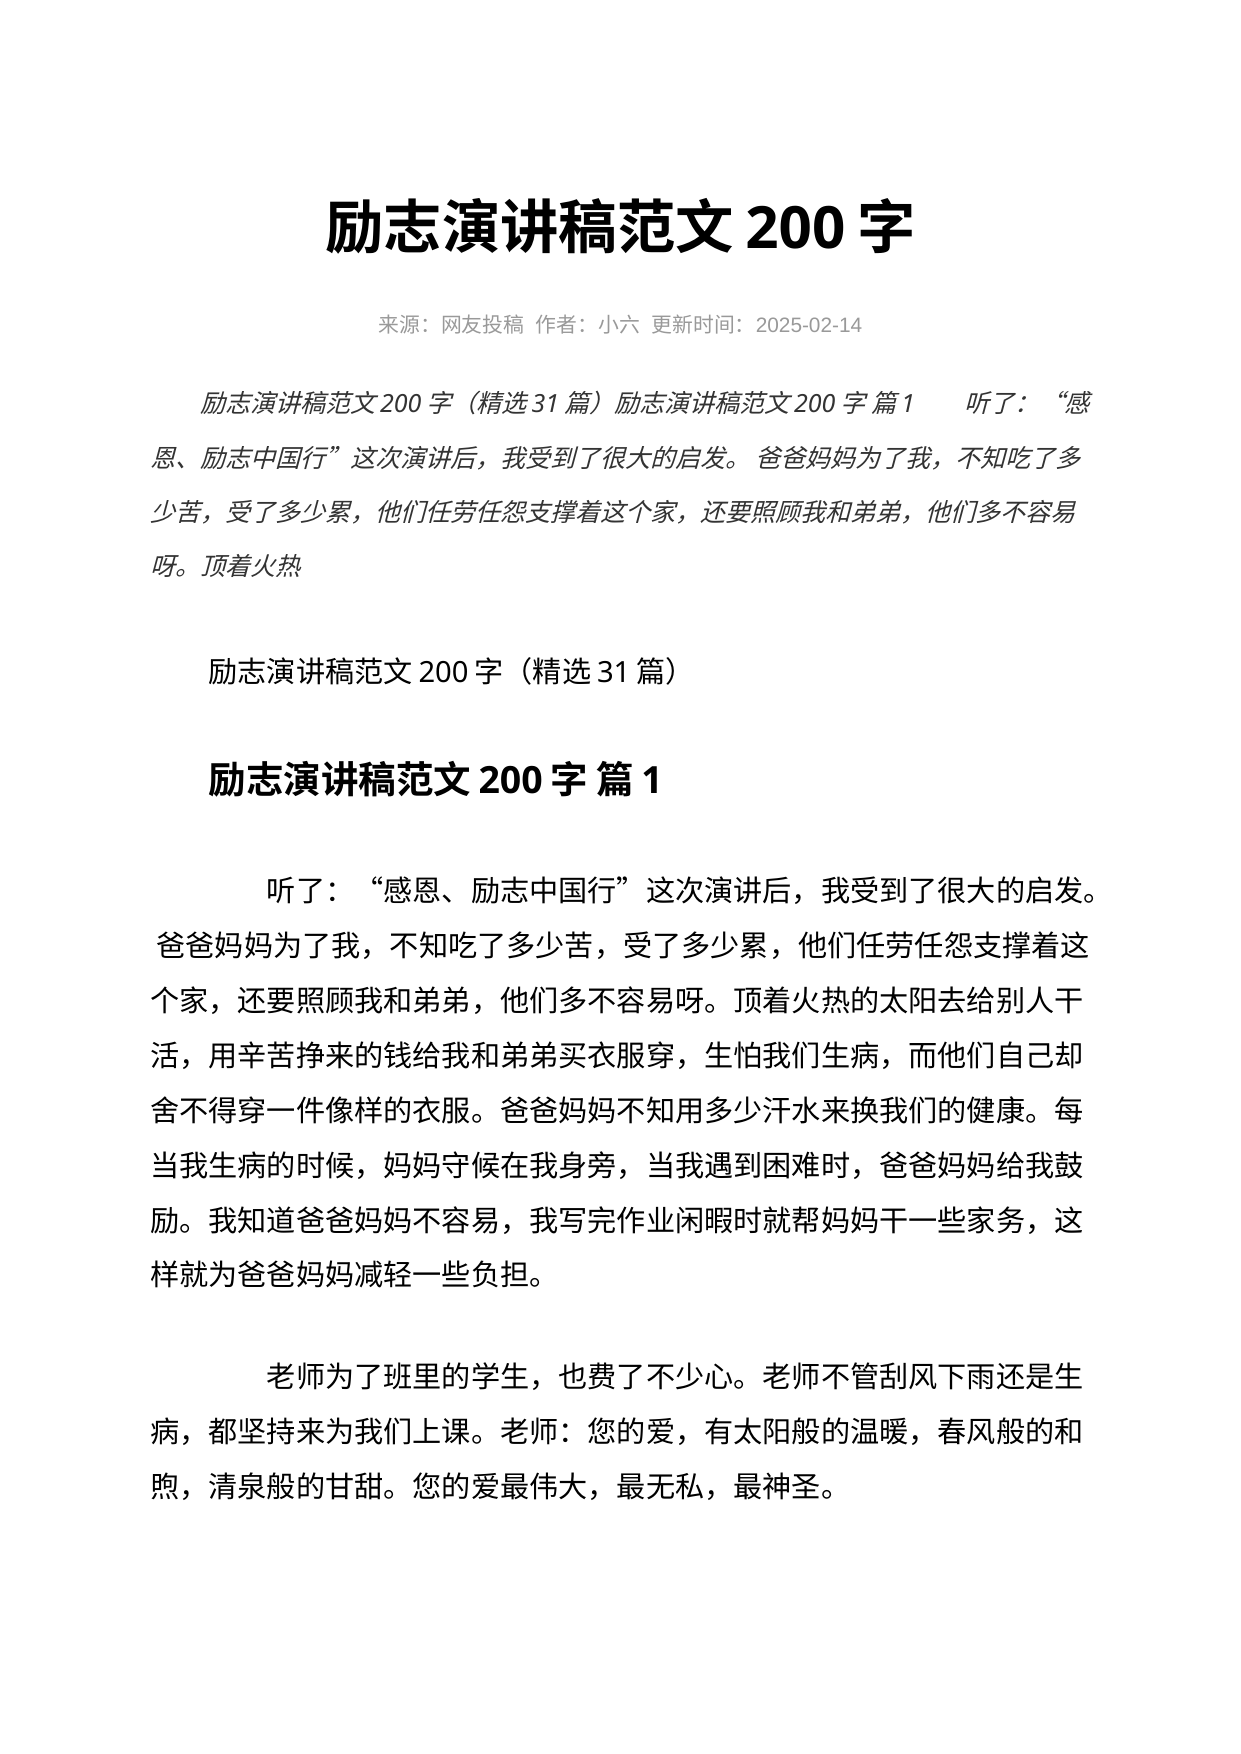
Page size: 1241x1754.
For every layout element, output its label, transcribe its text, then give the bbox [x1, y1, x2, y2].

text 励志演讲稿范文200字（精选31篇）励志演讲稿范文200字 篇1 听了：“感恩、励志中国行”这次演讲后，我受到了很大的启发。 爸爸妈妈为了我，不知吃了多少苦，受了多少累，他们任劳任怨支撑着这个家，还要照顾我和弟弟，他们多不容易呀。顶着火热 [150, 384, 1090, 583]
text 励志演讲稿范文200字 篇1 [150, 750, 1090, 804]
text 听了：“感恩、励志中国行”这次演讲后，我受到了很大的启发。 爸爸妈妈为了我，不知吃了多少苦，受了多少累，他们任劳任怨支撑着这个家，还要照顾我和弟弟，他们多不容易呀。顶着火热的太阳去给别人干活，用辛苦挣来的钱给我和弟弟买衣服穿，生怕我们生病，而他们自己却舍不得穿一件像样的衣服。爸爸妈妈不知用多少汗水来换我们的健康。每当我生病的时候，妈妈守候在我身旁，当我遇到困难时，爸爸妈妈给我鼓励。我知道爸爸妈妈不容易，我写完作业闲暇时就帮妈妈干一些家务，这样就为爸爸妈妈减轻一些负担。 [150, 868, 1090, 1294]
text 来源：网友投稿 作者：小六 更新时间：2025-02-14 [150, 313, 1090, 337]
subtitle 励志演讲稿范文200字 [150, 181, 1090, 266]
text 励志演讲稿范文200字（精选31篇） [150, 648, 1090, 691]
text 老师为了班里的学生，也费了不少心。老师不管刮风下雨还是生病，都坚持来为我们上课。老师：您的爱，有太阳般的温暖，春风般的和煦，清泉般的甘甜。您的爱最伟大，最无私，最神圣。 [150, 1354, 1090, 1506]
